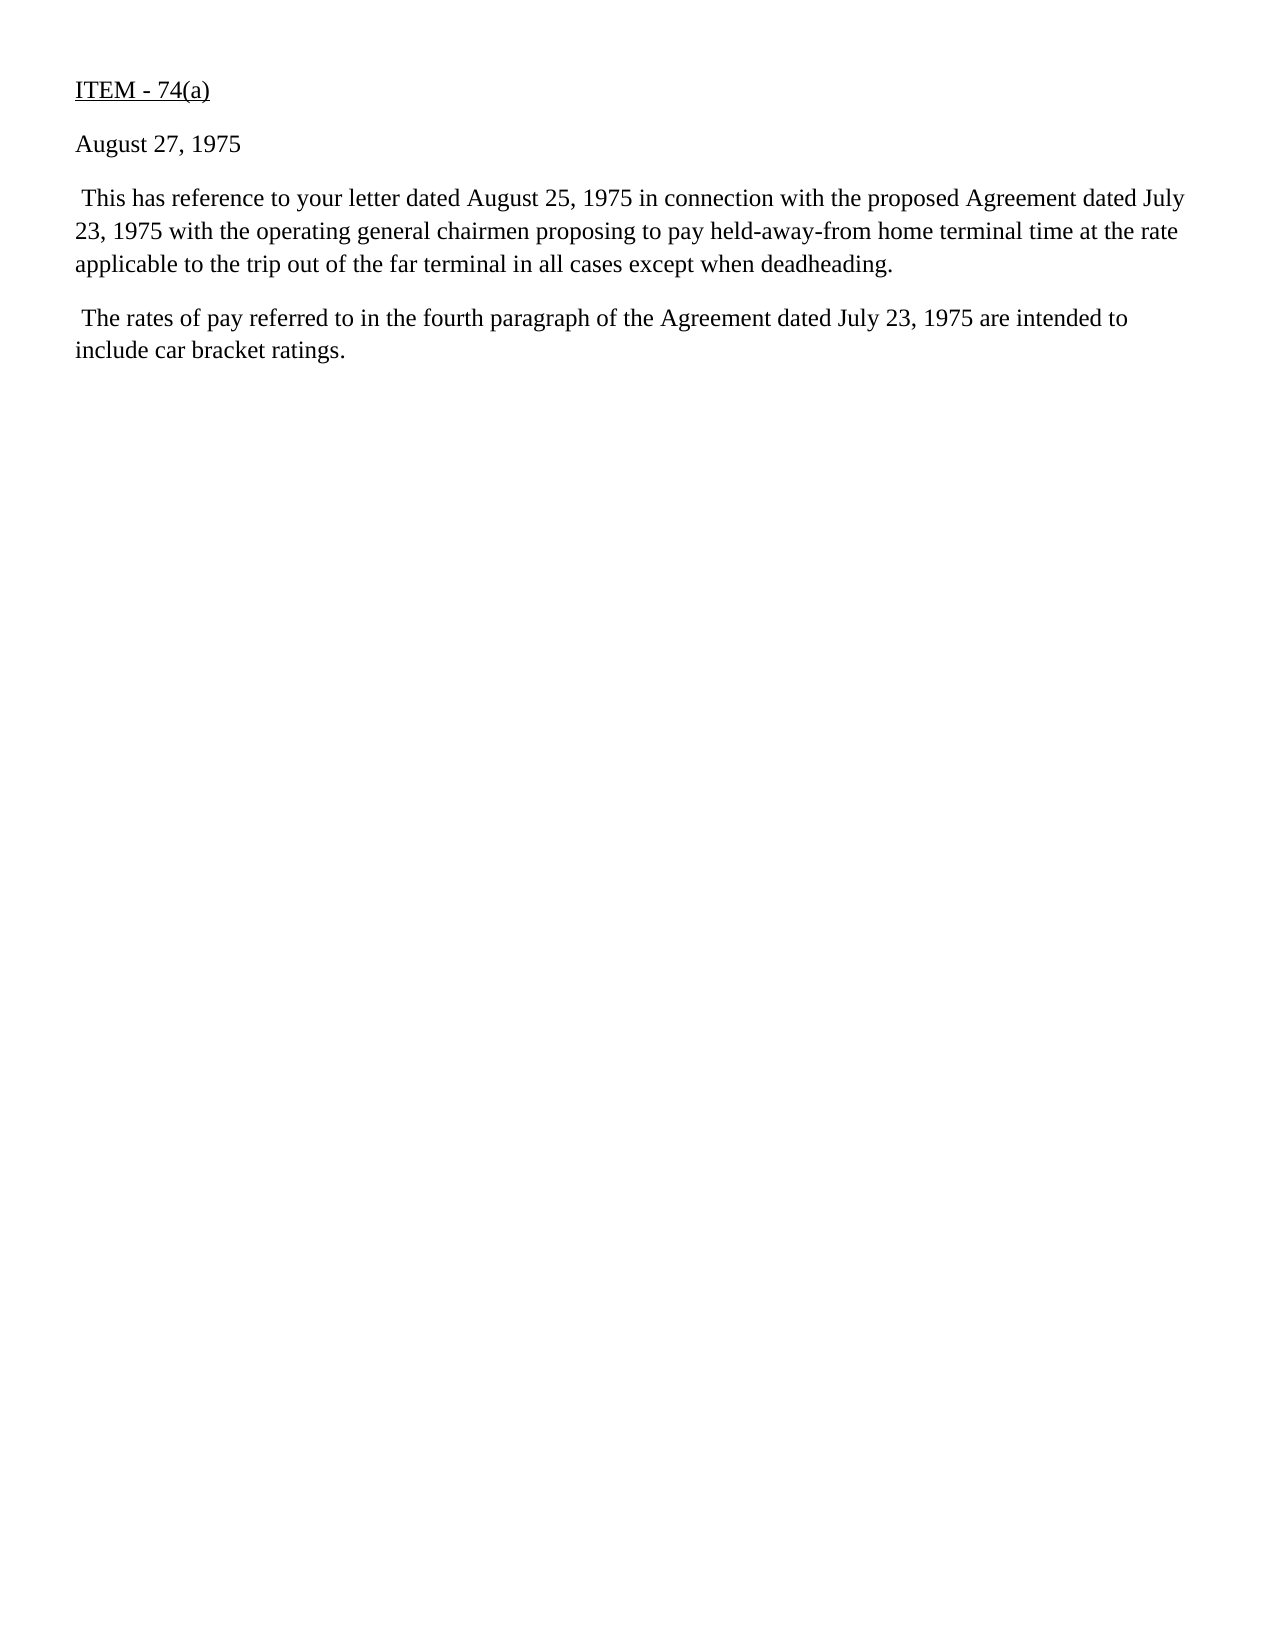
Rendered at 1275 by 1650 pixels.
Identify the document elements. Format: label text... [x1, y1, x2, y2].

text The rates of pay referred to in the fourth paragraph of the Agreement dated July 23, 1975 are intended to include car bracket ratings. [75, 303, 1200, 364]
text August 27, 1975 [75, 129, 1200, 158]
text ITEM - 74(a) [75, 75, 1200, 104]
text This has reference to your letter dated August 25, 1975 in connection with the proposed Agreement dated July 23, 1975 with the operating general chairmen proposing to pay held-away-from home terminal time at the rate applicable to the trip out of the far terminal in all cases except when deadheading. [75, 183, 1200, 277]
